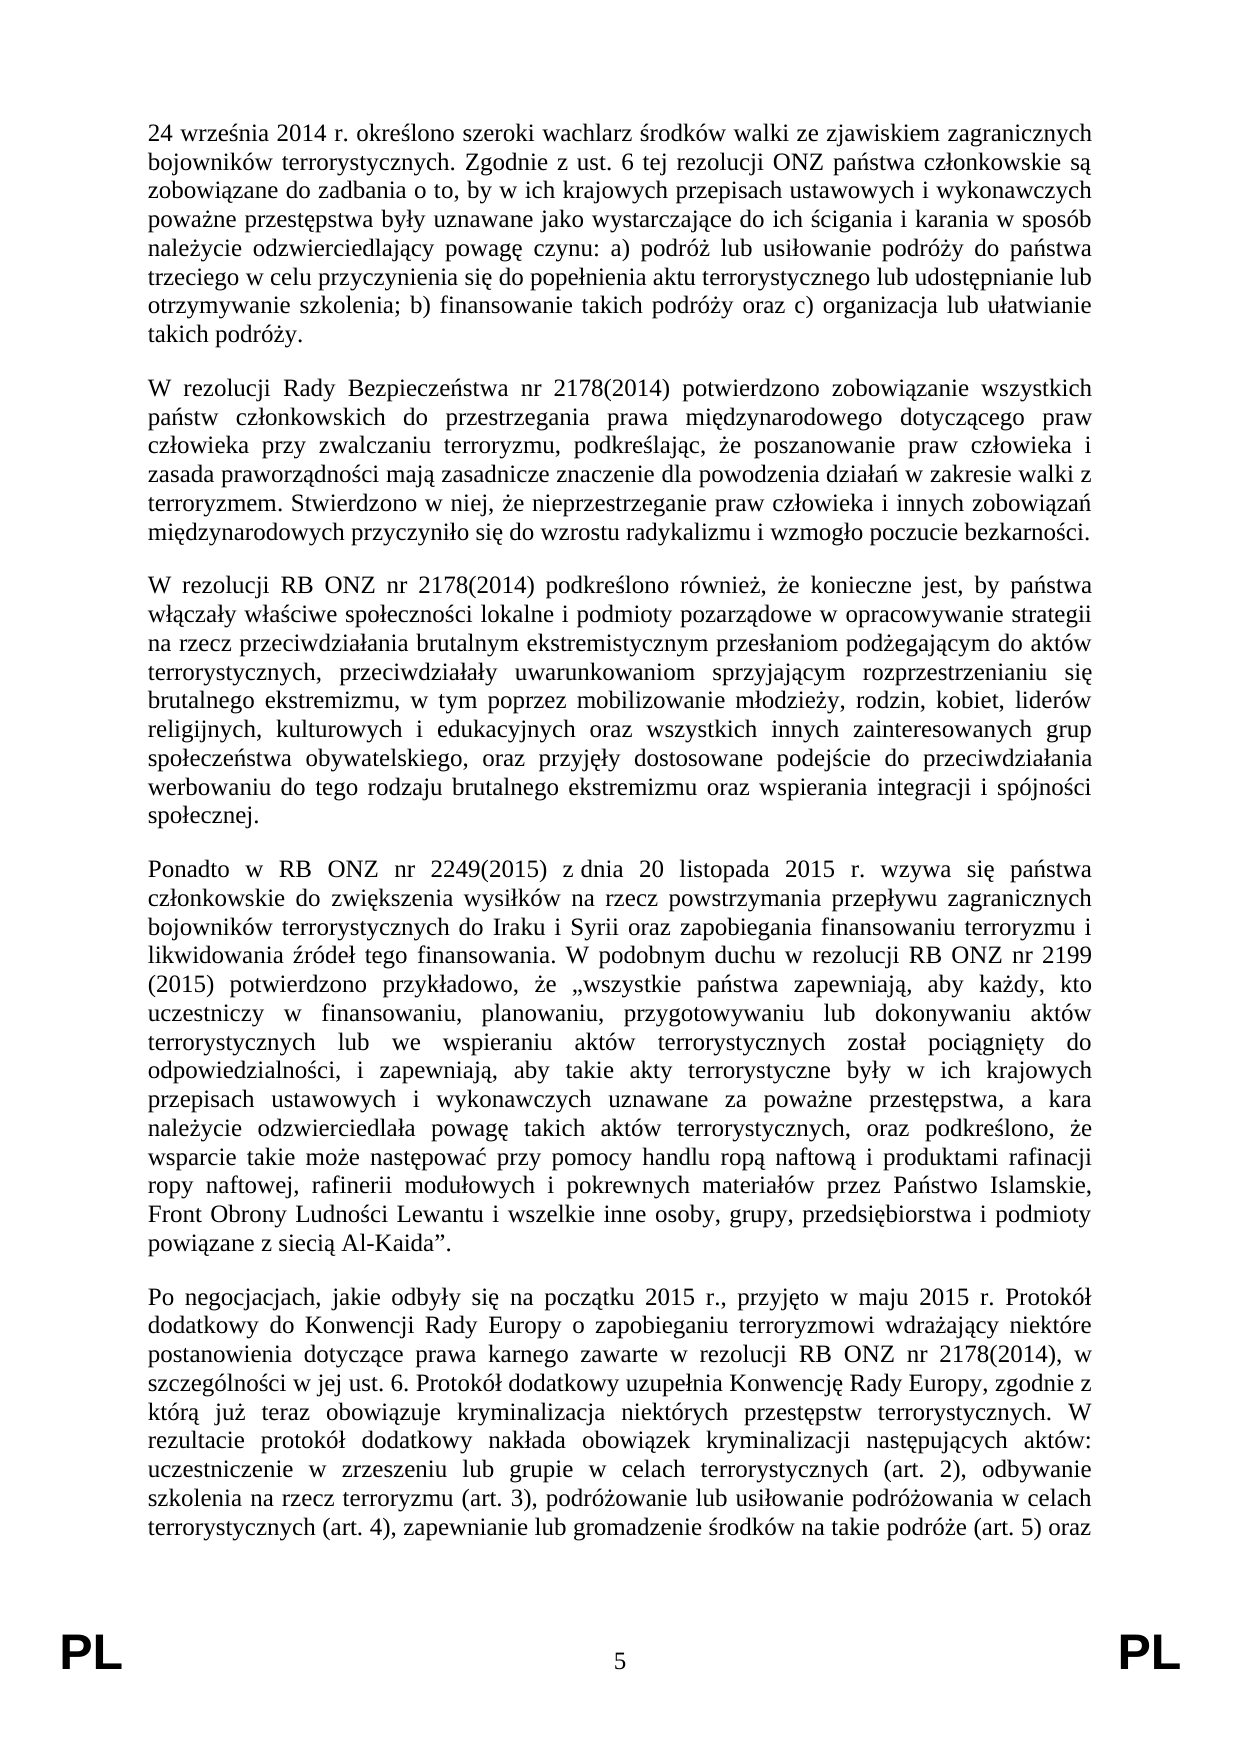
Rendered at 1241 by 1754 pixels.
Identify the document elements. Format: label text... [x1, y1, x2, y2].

text Ponadto w RB ONZ nr 2249(2015) z dnia 20 listopada 2015 r. wzywa się państwa członkowskie do zwiększenia wysiłków na rzecz powstrzymania przepływu zagranicznych bojowników terrorystycznych do Iraku i Syrii oraz zapobiegania finansowaniu terroryzmu i likwidowania źródeł tego finansowania. W podobnym duchu w rezolucji RB ONZ nr 2199 (2015) potwierdzono przykładowo, że „wszystkie państwa zapewniają, aby każdy, kto uczestniczy w finansowaniu, planowaniu, przygotowywaniu lub dokonywaniu aktów terrorystycznych lub we wspieraniu aktów terrorystycznych został pociągnięty do odpowiedzialności, i zapewniają, aby takie akty terrorystyczne były w ich krajowych przepisach ustawowych i wykonawczych uznawane za poważne przestępstwa, a kara należycie odzwierciedlała powagę takich aktów terrorystycznych, oraz podkreślono, że wsparcie takie może następować przy pomocy handlu ropą naftową i produktami rafinacji ropy naftowej, rafinerii modułowych i pokrewnych materiałów przez Państwo Islamskie, Front Obrony Ludności Lewantu i wszelkie inne osoby, grupy, przedsiębiorstwa i podmioty powiązane z siecią Al-Kaida”. [148, 854, 1093, 1257]
text W rezolucji RB ONZ nr 2178(2014) podkreślono również, że konieczne jest, by państwa włączały właściwe społeczności lokalne i podmioty pozarządowe w opracowywanie strategii na rzecz przeciwdziałania brutalnym ekstremistycznym przesłaniom podżegającym do aktów terrorystycznych, przeciwdziałały uwarunkowaniom sprzyjającym rozprzestrzenianiu się brutalnego ekstremizmu, w tym poprzez mobilizowanie młodzieży, rodzin, kobiet, liderów religijnych, kulturowych i edukacyjnych oraz wszystkich innych zainteresowanych grup społeczeństwa obywatelskiego, oraz przyjęły dostosowane podejście do przeciwdziałania werbowaniu do tego rodzaju brutalnego ekstremizmu oraz wspierania integracji i spójności społecznej. [148, 571, 1093, 829]
text W rezolucji Rady Bezpieczeństwa nr 2178(2014) potwierdzono zobowiązanie wszystkich państw członkowskich do przestrzegania prawa międzynarodowego dotyczącego praw człowieka przy zwalczaniu terroryzmu, podkreślając, że poszanowanie praw człowieka i zasada praworządności mają zasadnicze znaczenie dla powodzenia działań w zakresie walki z terroryzmem. Stwierdzono w niej, że nieprzestrzeganie praw człowieka i innych zobowiązań międzynarodowych przyczyniło się do wzrostu radykalizmu i wzmogło poczucie bezkarności. [148, 373, 1093, 546]
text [148, 1282, 1093, 1541]
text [148, 118, 1093, 348]
